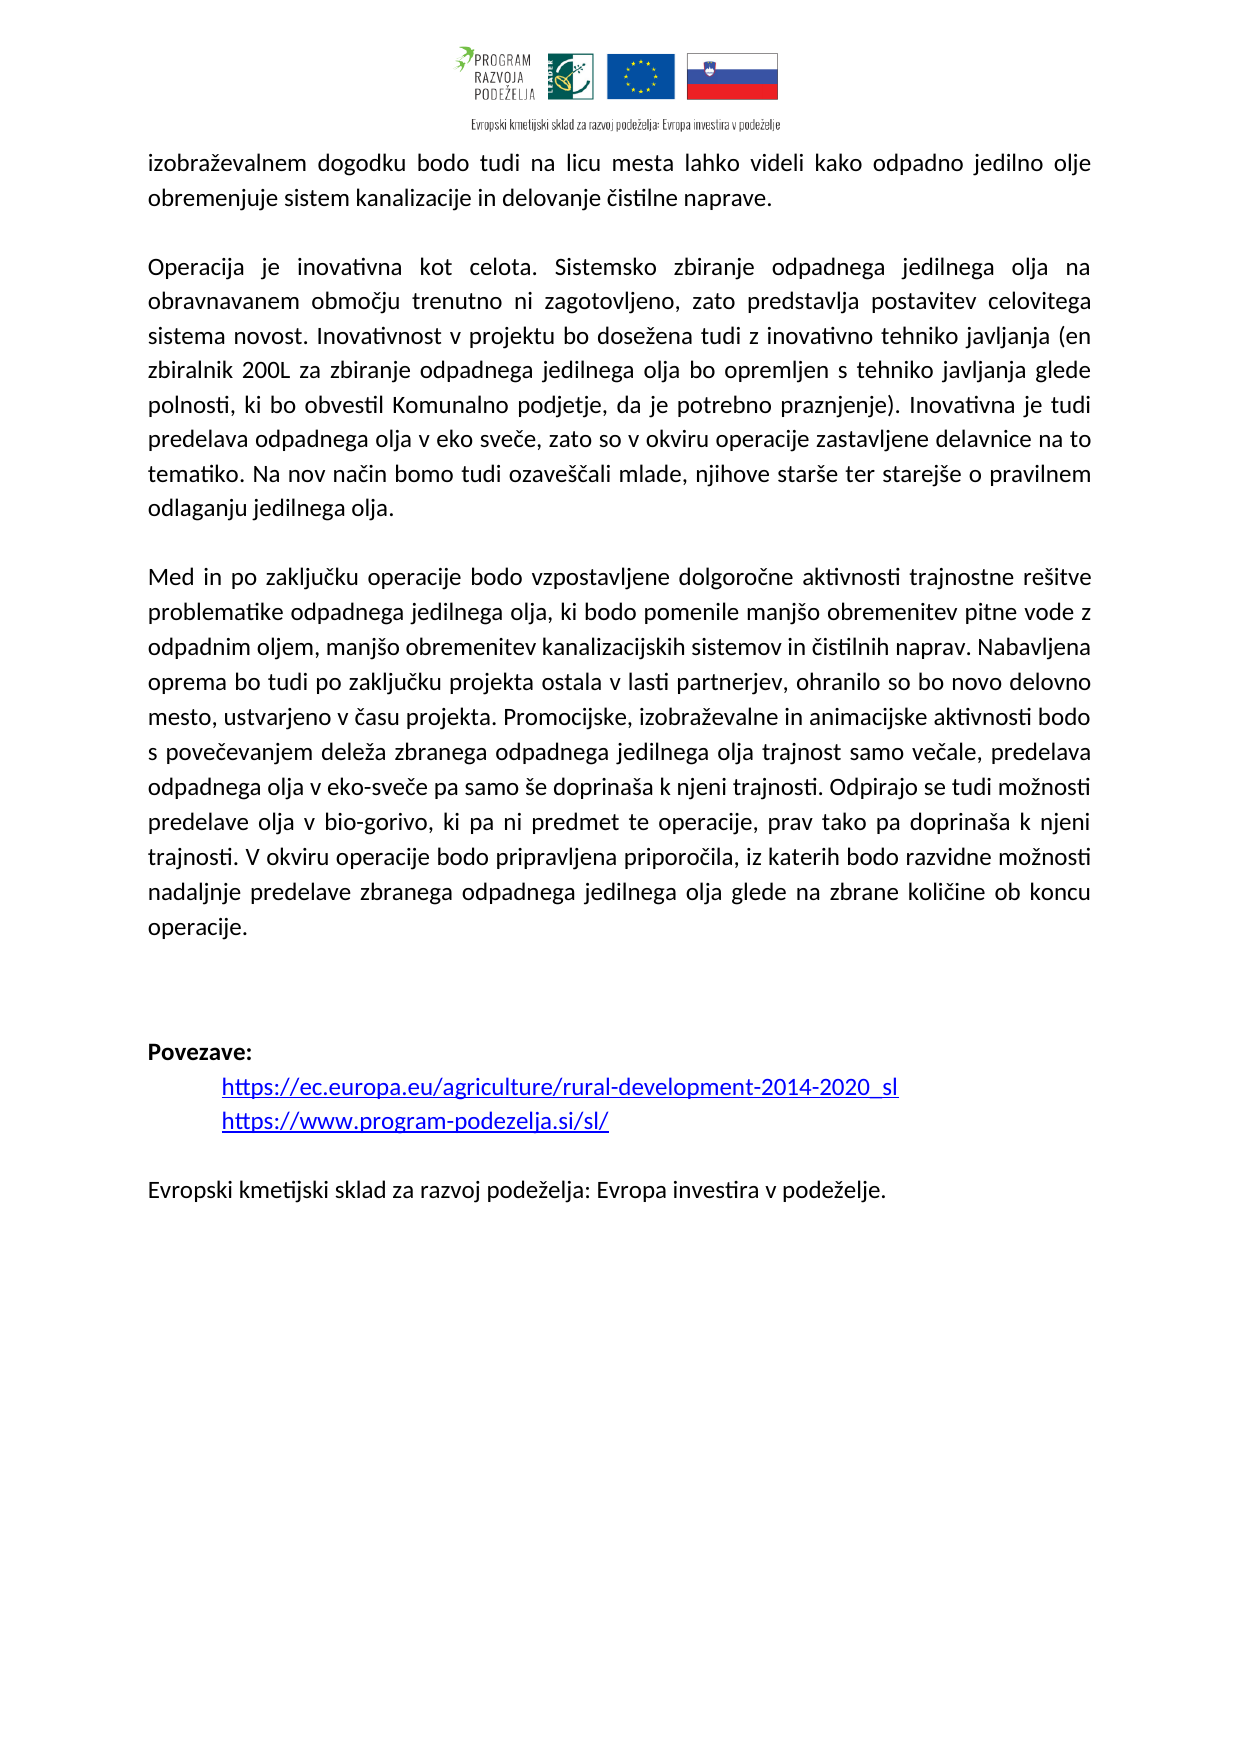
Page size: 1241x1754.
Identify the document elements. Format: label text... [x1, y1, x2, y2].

text Povezave: [148, 1036, 1093, 1067]
text https://www.program-podezelja.si/sl/ [148, 1105, 1093, 1136]
text https://ec.europa.eu/agriculture/rural-development-2014-2020_sl [148, 1071, 1093, 1101]
text Med in po zaključku operacije bodo vzpostavljene dolgoročne aktivnosti trajnostne rešitve problematike odpadnega jedilnega olja, ki bodo pomenile manjšo obremenitev pitne vode z odpadnim oljem, manjšo obremenitev kanalizacijskih sistemov in čistilnih naprav. Nabavljena oprema bo tudi po zaključku projekta ostala v lasti partnerjev, ohranilo so bo novo delovno mesto, ustvarjeno v času projekta. Promocijske, izobraževalne in animacijske aktivnosti bodo s povečevanjem deleža zbranega odpadnega jedilnega olja trajnost samo večale, predelava odpadnega olja v eko-sveče pa samo še doprinaša k njeni trajnosti. Odpirajo se tudi možnosti predelave olja v bio-gorivo, ki pa ni predmet te operacije, prav tako pa doprinaša k njeni trajnosti. V okviru operacije bodo pripravljena priporočila, iz katerih bodo razvidne možnosti nadaljnje predelave zbranega odpadnega jedilnega olja glede na zbrane količine ob koncu operacije. [148, 561, 1093, 942]
text Evropski kmetijski sklad za razvoj podeželja: Evropa investira v podeželje. [148, 1174, 1093, 1204]
text Operacija je inovativna kot celota. Sistemsko zbiranje odpadnega jedilnega olja na obravnavanem območju trenutno ni zagotovljeno, zato predstavlja postavitev celovitega sistema novost. Inovativnost v projektu bo dosežena tudi z inovativno tehniko javljanja (en zbiralnik 200L za zbiranje odpadnega jedilnega olja bo opremljen s tehniko javljanja glede polnosti, ki bo obvestil Komunalno podjetje, da je potrebno praznjenje). Inovativna je tudi predelava odpadnega olja v eko sveče, zato so v okviru operacije zastavljene delavnice na to tematiko. Na nov način bomo tudi ozaveščali mlade, njihove starše ter starejše o pravilnem odlaganju jedilnega olja. [148, 251, 1093, 523]
picture [448, 31, 789, 141]
